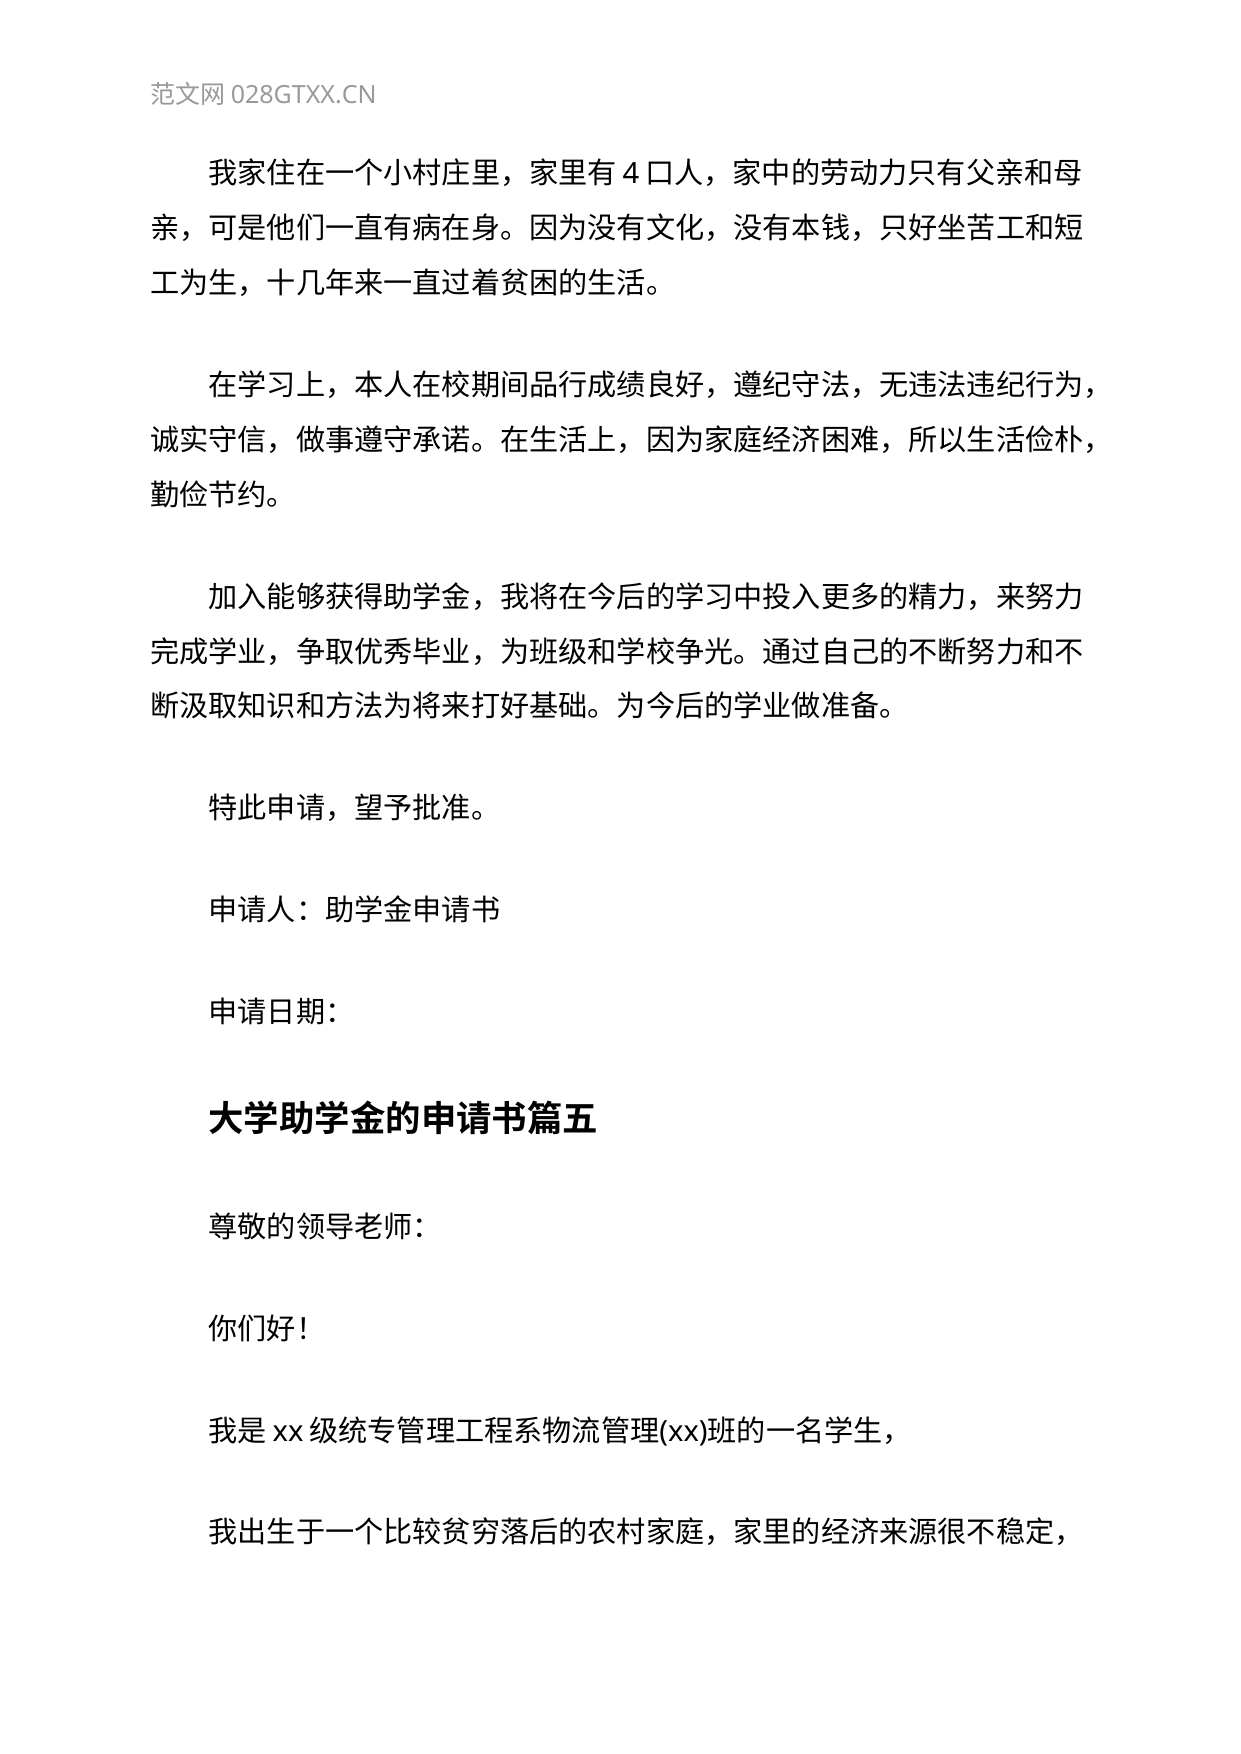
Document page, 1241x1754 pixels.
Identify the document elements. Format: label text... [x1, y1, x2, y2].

text 大学助学金的申请书篇五 [150, 1090, 1090, 1141]
text 尊敬的领导老师： [150, 1203, 1090, 1246]
text 在学习上，本人在校期间品行成绩良好，遵纪守法，无违法违纪行为，诚实守信，做事遵守承诺。在生活上，因为家庭经济困难，所以生活俭朴，勤俭节约。 [150, 362, 1090, 514]
text 我家住在一个小村庄里，家里有4口人，家中的劳动力只有父亲和母亲，可是他们一直有病在身。因为没有文化，没有本钱，只好坐苦工和短工为生，十几年来一直过着贫困的生活。 [150, 150, 1090, 302]
text 你们好！ [150, 1305, 1090, 1348]
text 我是xx级统专管理工程系物流管理(xx)班的一名学生， [150, 1407, 1090, 1449]
text 加入能够获得助学金，我将在今后的学习中投入更多的精力，来努力完成学业，争取优秀毕业，为班级和学校争光。通过自己的不断努力和不断汲取知识和方法为将来打好基础。为今后的学业做准备。 [150, 573, 1090, 725]
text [150, 1509, 1090, 1551]
text 特此申请，望予批准。 [150, 785, 1090, 827]
text 申请日期： [150, 988, 1090, 1031]
text 申请人：助学金申请书 [150, 887, 1090, 929]
